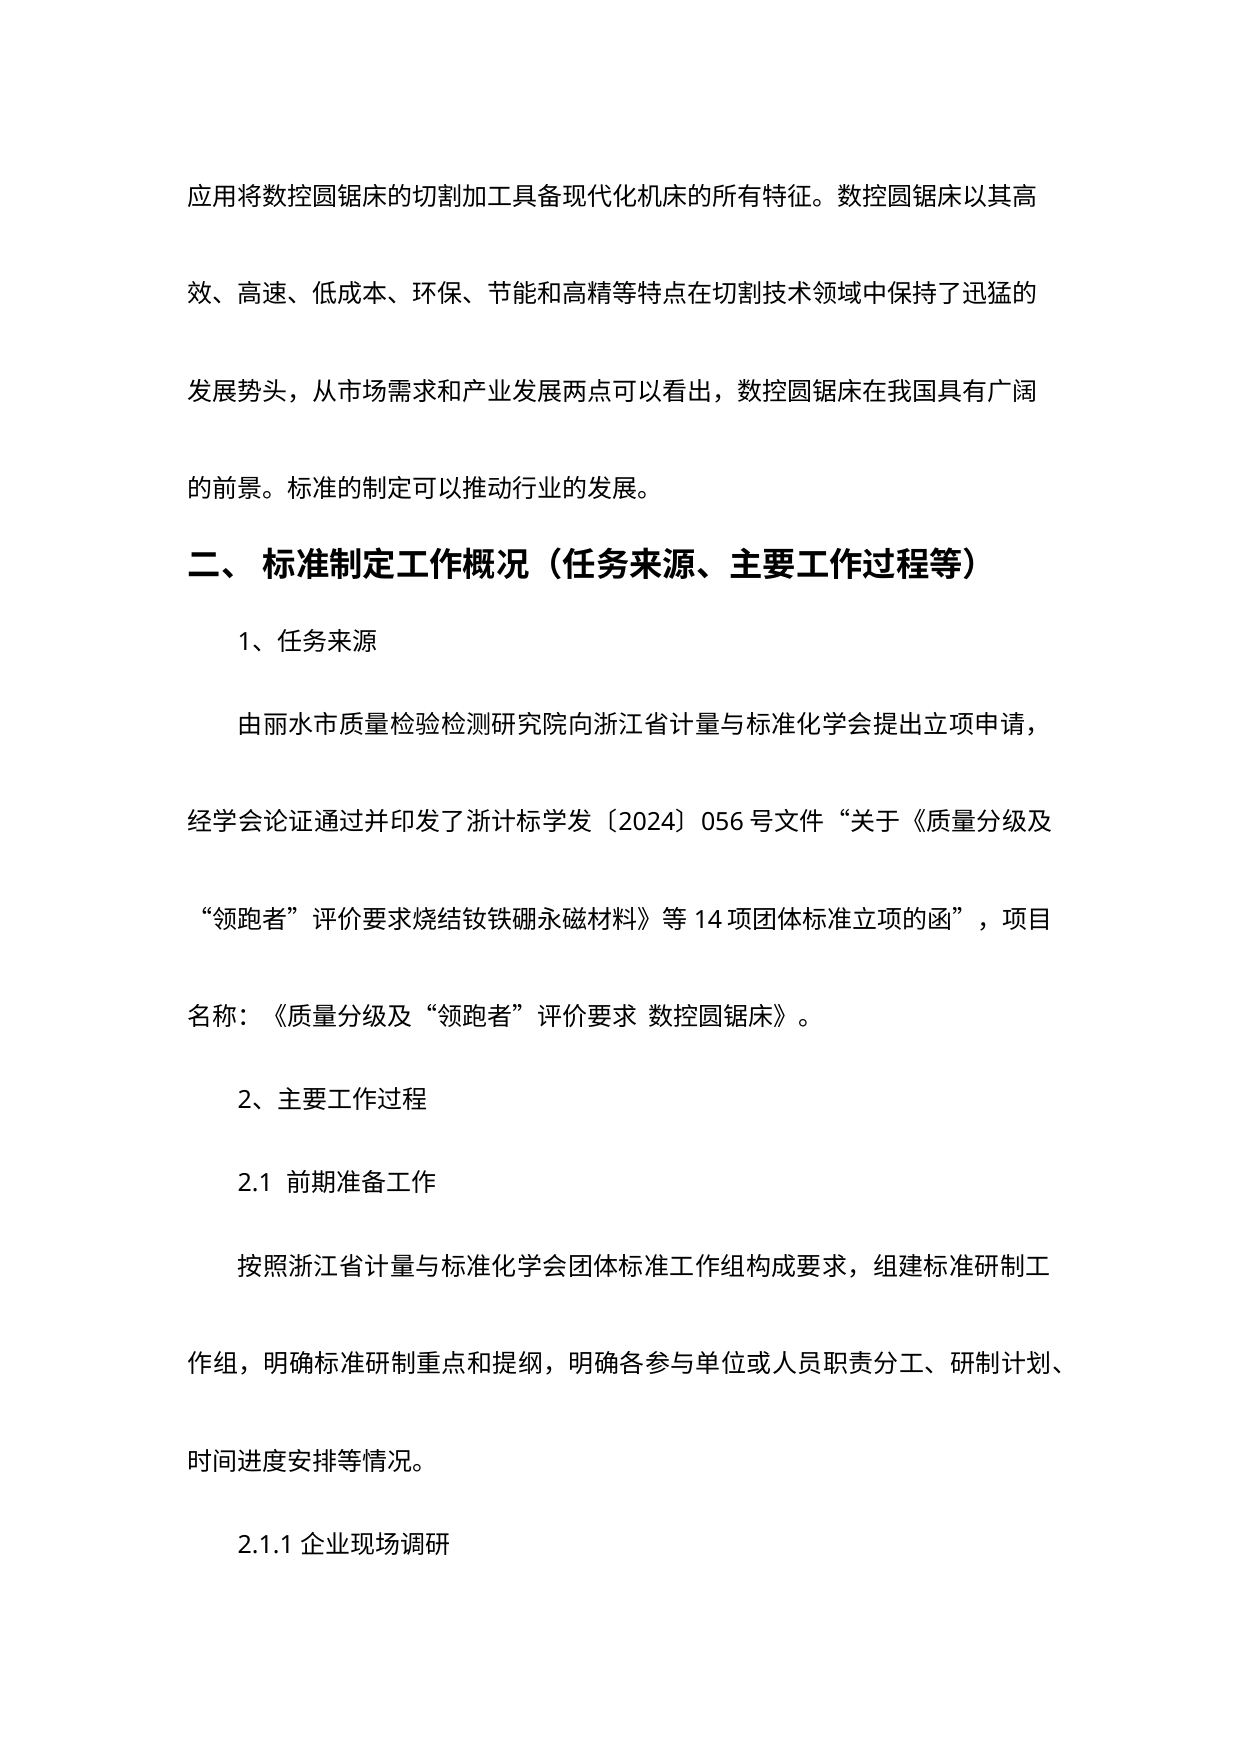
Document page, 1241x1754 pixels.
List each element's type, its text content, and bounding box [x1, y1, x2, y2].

list 标准制定工作概况（任务来源、主要工作过程等） [187, 538, 1053, 586]
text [187, 162, 1053, 519]
text 2、主要工作过程 [187, 1065, 1053, 1130]
text 2.1.1 企业现场调研 [187, 1510, 1053, 1575]
text 2.1 前期准备工作 [187, 1148, 1053, 1213]
text 1、任务来源 [187, 607, 1053, 672]
text 由丽水市质量检验检测研究院向浙江省计量与标准化学会提出立项申请，经学会论证通过并印发了浙计标学发〔2024〕056号文件“关于《质量分级及“领跑者”评价要求烧结钕铁硼永磁材料》等14项团体标准立项的函”，项目名称：《质量分级及“领跑者”评价要求 数控圆锯床》。 [187, 690, 1053, 1047]
text 按照浙江省计量与标准化学会团体标准工作组构成要求，组建标准研制工作组，明确标准研制重点和提纲，明确各参与单位或人员职责分工、研制计划、时间进度安排等情况。 [187, 1232, 1053, 1492]
